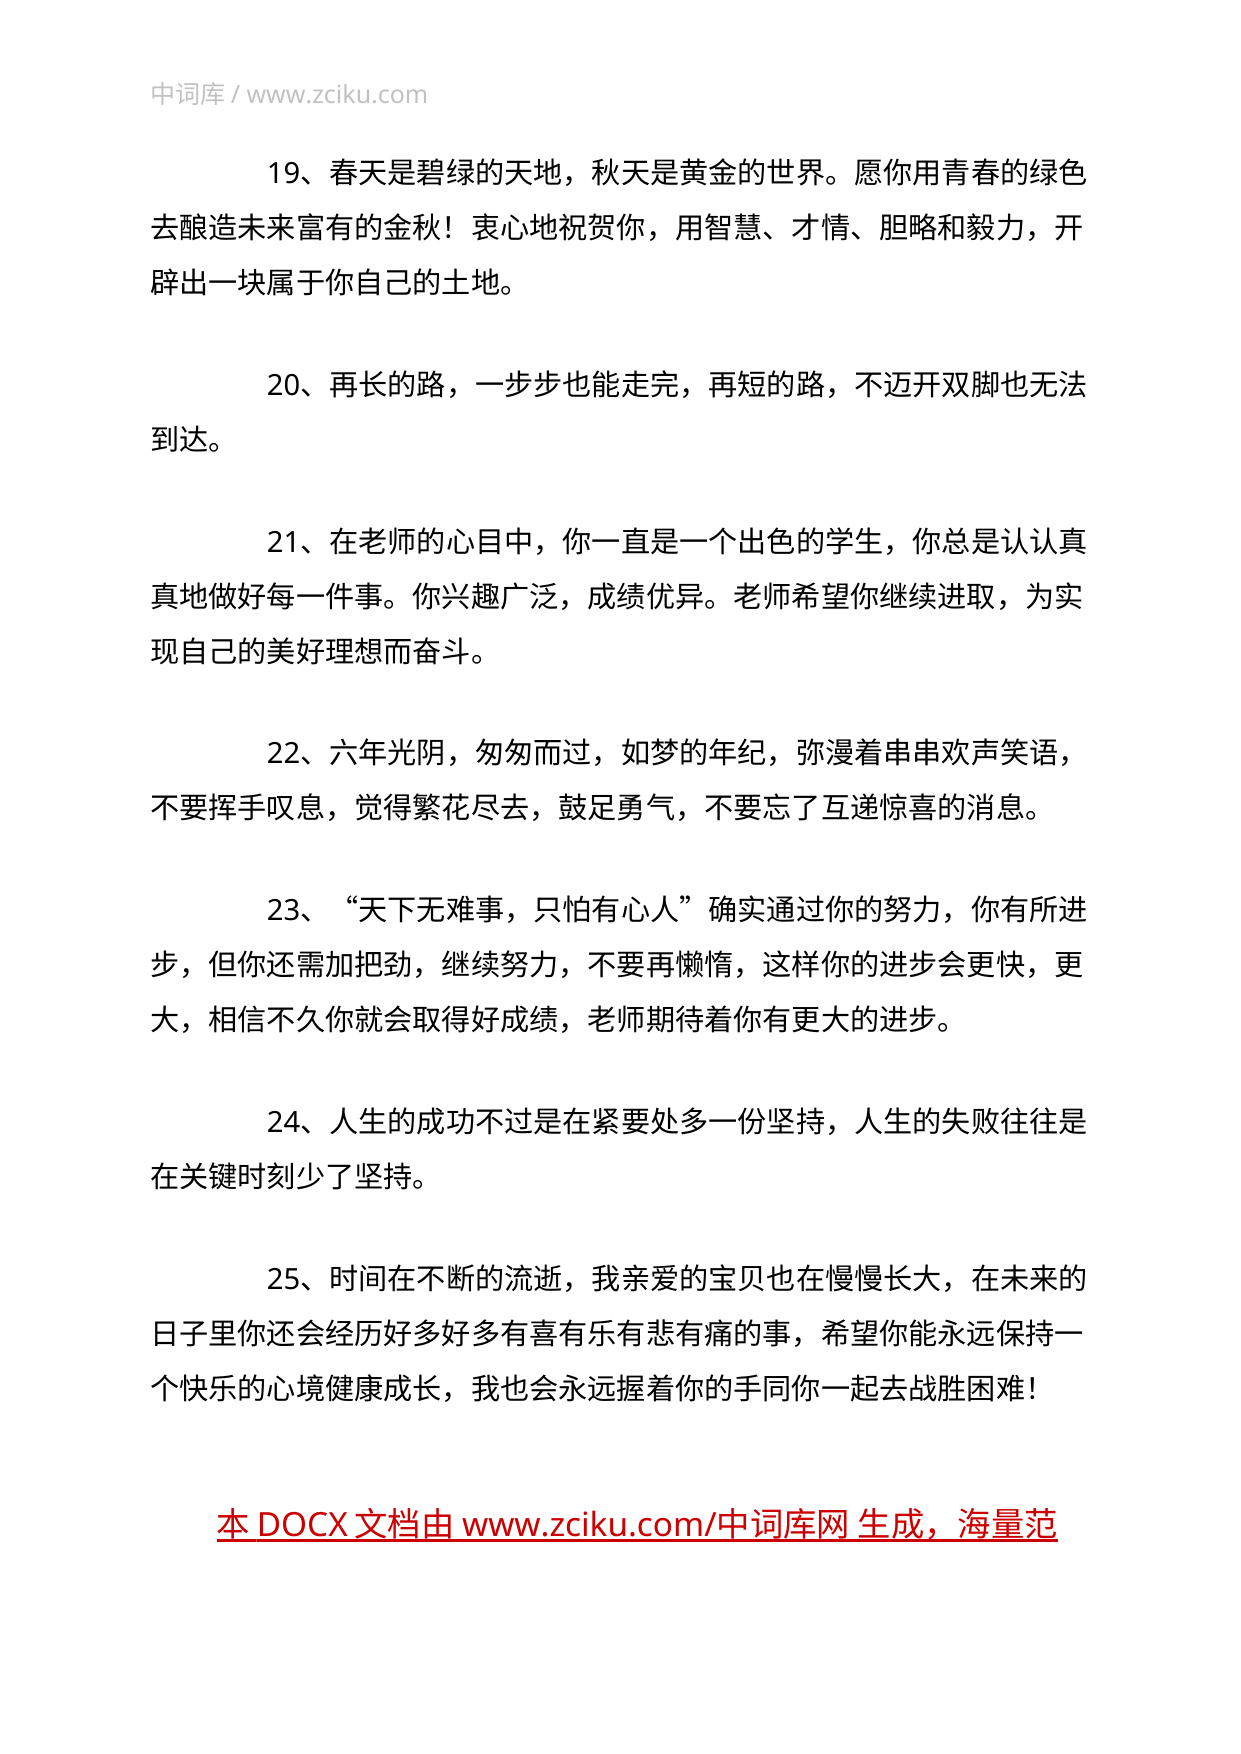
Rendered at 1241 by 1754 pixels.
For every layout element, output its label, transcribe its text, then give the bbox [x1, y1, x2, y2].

text 20、再长的路，一步步也能走完，再短的路，不迈开双脚也无法到达。 [150, 362, 1090, 459]
text 19、春天是碧绿的天地，秋天是黄金的世界。愿你用青春的绿色去酿造未来富有的金秋！衷心地祝贺你，用智慧、才情、胆略和毅力，开辟出一块属于你自己的土地。 [150, 150, 1090, 302]
text 21、在老师的心目中，你一直是一个出色的学生，你总是认认真真地做好每一件事。你兴趣广泛，成绩优异。老师希望你继续进取，为实现自己的美好理想而奋斗。 [150, 518, 1090, 671]
text 22、六年光阴，匆匆而过，如梦的年纪，弥漫着串串欢声笑语，不要挥手叹息，觉得繁花尽去，鼓足勇气，不要忘了互递惊喜的消息。 [150, 730, 1090, 827]
text 25、时间在不断的流逝，我亲爱的宝贝也在慢慢长大，在未来的日子里你还会经历好多好多有喜有乐有悲有痛的事，希望你能永远保持一个快乐的心境健康成长，我也会永远握着你的手同你一起去战胜困难！ [150, 1255, 1090, 1407]
text 24、人生的成功不过是在紧要处多一份坚持，人生的失败往往是在关键时刻少了坚持。 [150, 1098, 1090, 1196]
text 23、“天下无难事，只怕有心人”确实通过你的努力，你有所进步，但你还需加把劲，继续努力，不要再懒惰，这样你的进步会更快，更大，相信不久你就会取得好成绩，老师期待着你有更大的进步。 [150, 887, 1090, 1039]
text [150, 1498, 1090, 1547]
